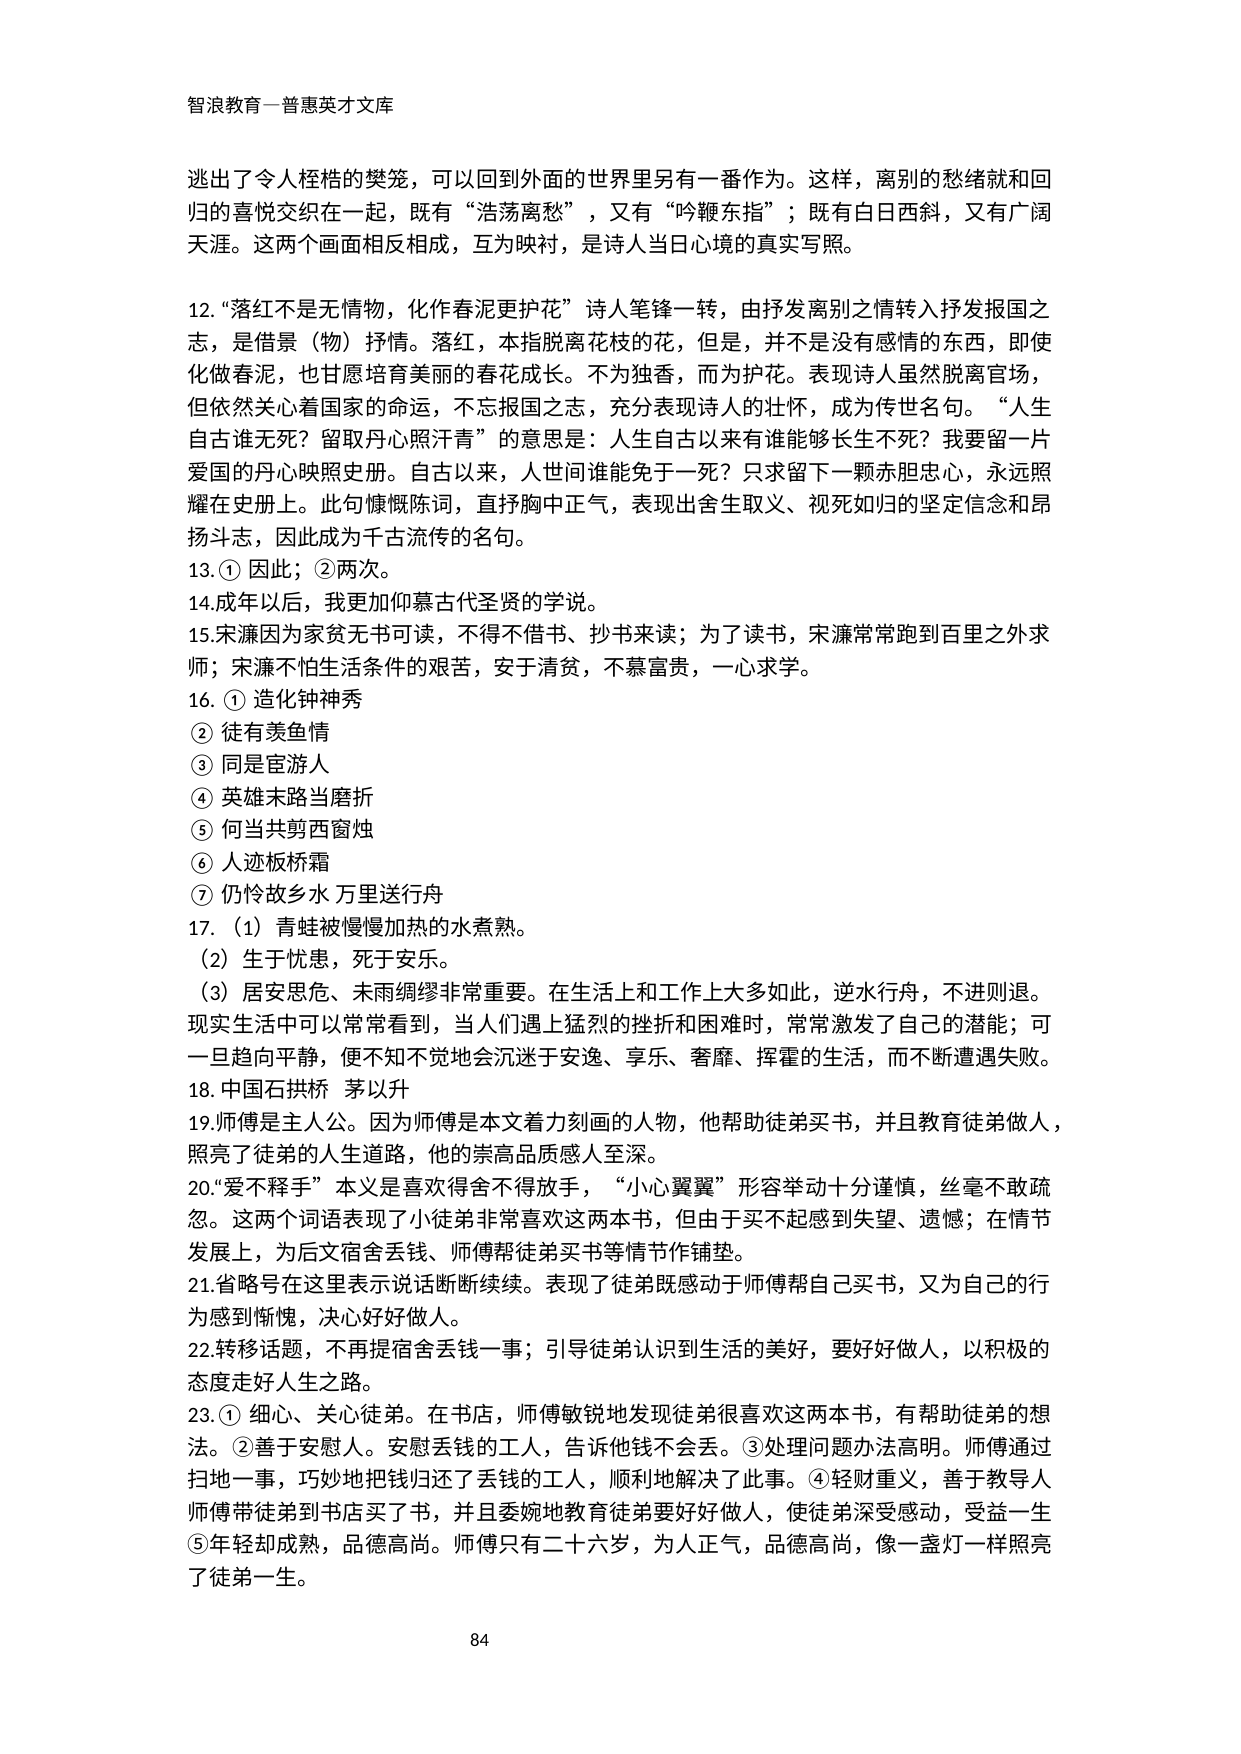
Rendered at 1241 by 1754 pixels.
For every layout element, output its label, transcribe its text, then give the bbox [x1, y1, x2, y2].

text 22.转移话题，不再提宿舍丢钱一事；引导徒弟认识到生活的美好，要好好做人，以积极的态度走好人生之路。 [187, 1332, 1053, 1397]
text 12. “落红不是无情物，化作春泥更护花”诗人笔锋一转，由抒发离别之情转入抒发报国之志，是借景（物）抒情。落红，本指脱离花枝的花，但是，并不是没有感情的东西，即使化做春泥，也甘愿培育美丽的春花成长。不为独香，而为护花。表现诗人虽然脱离官场，但依然关心着国家的命运，不忘报国之志，充分表现诗人的壮怀，成为传世名句。“人生自古谁无死？留取丹心照汗青”的意思是：人生自古以来有谁能够长生不死？我要留一片爱国的丹心映照史册。自古以来，人世间谁能免于一死？只求留下一颗赤胆忠心，永远照耀在史册上。此句慷慨陈词，直抒胸中正气，表现出舍生取义、视死如归的坚定信念和昂扬斗志，因此成为千古流传的名句。 [187, 292, 1053, 552]
text ②徒有羡鱼情 [187, 714, 1053, 747]
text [187, 162, 1053, 259]
text 18. 中国石拱桥 茅以升 [187, 1072, 1053, 1104]
text （2）生于忧患，死于安乐。 [187, 942, 1053, 974]
text 14.成年以后，我更加仰慕古代圣贤的学说。 [187, 584, 1053, 617]
text 13.①因此；②两次。 [187, 552, 1053, 584]
text 19.师傅是主人公。因为师傅是本文着力刻画的人物，他帮助徒弟买书，并且教育徒弟做人，照亮了徒弟的人生道路，他的崇高品质感人至深。 [187, 1104, 1053, 1169]
text 23.①细心、关心徒弟。在书店，师傅敏锐地发现徒弟很喜欢这两本书，有帮助徒弟的想法。②善于安慰人。安慰丢钱的工人，告诉他钱不会丢。③处理问题办法高明。师傅通过扫地一事，巧妙地把钱归还了丢钱的工人，顺利地解决了此事。④轻财重义，善于教导人。师傅带徒弟到书店买了书，并且委婉地教育徒弟要好好做人，使徒弟深受感动，受益一生。⑤年轻却成熟，品德高尚。师傅只有二十六岁，为人正气，品德高尚，像一盏灯一样照亮了徒弟一生。 [187, 1397, 1053, 1592]
text ⑦仍怜故乡水 万里送行舟 [187, 877, 1053, 909]
text 17. （1）青蛙被慢慢加热的水煮熟。 [187, 909, 1053, 942]
text 16. ①造化钟神秀 [187, 682, 1053, 714]
text 21.省略号在这里表示说话断断续续。表现了徒弟既感动于师傅帮自己买书，又为自己的行为感到惭愧，决心好好做人。 [187, 1267, 1053, 1332]
text ④英雄末路当磨折 [187, 779, 1053, 812]
text 15.宋濂因为家贫无书可读，不得不借书、抄书来读；为了读书，宋濂常常跑到百里之外求师；宋濂不怕生活条件的艰苦，安于清贫，不慕富贵，一心求学。 [187, 617, 1053, 682]
text ③同是宦游人 [187, 747, 1053, 779]
text ⑥人迹板桥霜 [187, 844, 1053, 877]
text （3）居安思危、未雨绸缪非常重要。在生活上和工作上大多如此，逆水行舟，不进则退。现实生活中可以常常看到，当人们遇上猛烈的挫折和困难时，常常激发了自己的潜能；可一旦趋向平静，便不知不觉地会沉迷于安逸、享乐、奢靡、挥霍的生活，而不断遭遇失败。 [187, 974, 1053, 1072]
text 20.“爱不释手”本义是喜欢得舍不得放手，“小心翼翼”形容举动十分谨慎，丝毫不敢疏忽。这两个词语表现了小徒弟非常喜欢这两本书，但由于买不起感到失望、遗憾；在情节发展上，为后文宿舍丢钱、师傅帮徒弟买书等情节作铺垫。 [187, 1169, 1053, 1267]
text ⑤何当共剪西窗烛 [187, 812, 1053, 844]
